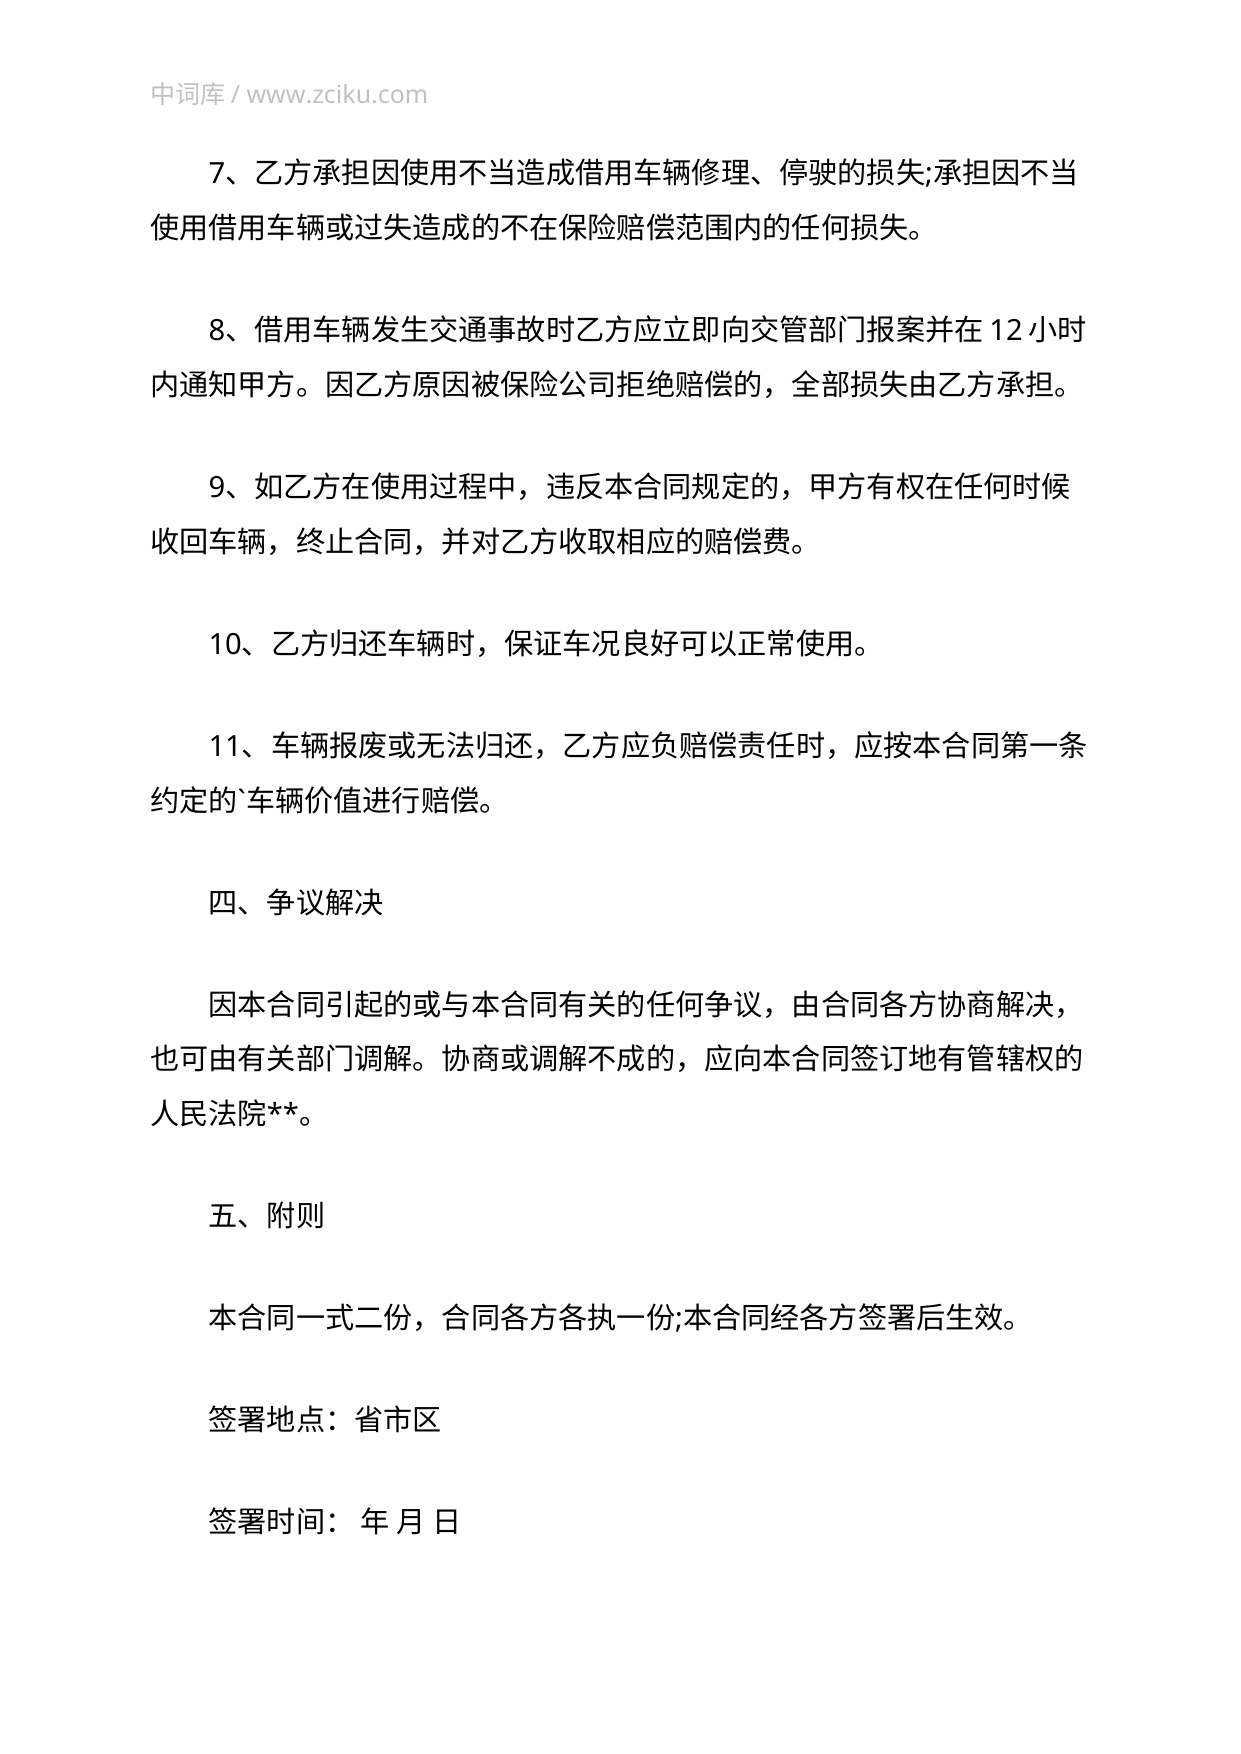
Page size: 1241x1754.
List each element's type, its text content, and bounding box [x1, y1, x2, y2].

text 本合同一式二份，合同各方各执一份;本合同经各方签署后生效。 [150, 1294, 1090, 1337]
text 签署地点：省市区 [150, 1397, 1090, 1439]
text 9、如乙方在使用过程中，违反本合同规定的，甲方有权在任何时候收回车辆，终止合同，并对乙方收取相应的赔偿费。 [150, 463, 1090, 561]
text 签署时间： 年 月 日 [150, 1498, 1090, 1541]
text 11、车辆报废或无法归还，乙方应负赔偿责任时，应按本合同第一条约定的`车辆价值进行赔偿。 [150, 722, 1090, 820]
text 7、乙方承担因使用不当造成借用车辆修理、停驶的损失;承担因不当使用借用车辆或过失造成的不在保险赔偿范围内的任何损失。 [150, 150, 1090, 247]
text 8、借用车辆发生交通事故时乙方应立即向交管部门报案并在12小时内通知甲方。因乙方原因被保险公司拒绝赔偿的，全部损失由乙方承担。 [150, 307, 1090, 404]
text 五、附则 [150, 1193, 1090, 1235]
text 四、争议解决 [150, 879, 1090, 922]
text 因本合同引起的或与本合同有关的任何争议，由合同各方协商解决，也可由有关部门调解。协商或调解不成的，应向本合同签订地有管辖权的人民法院**。 [150, 981, 1090, 1133]
text 10、乙方归还车辆时，保证车况良好可以正常使用。 [150, 620, 1090, 663]
